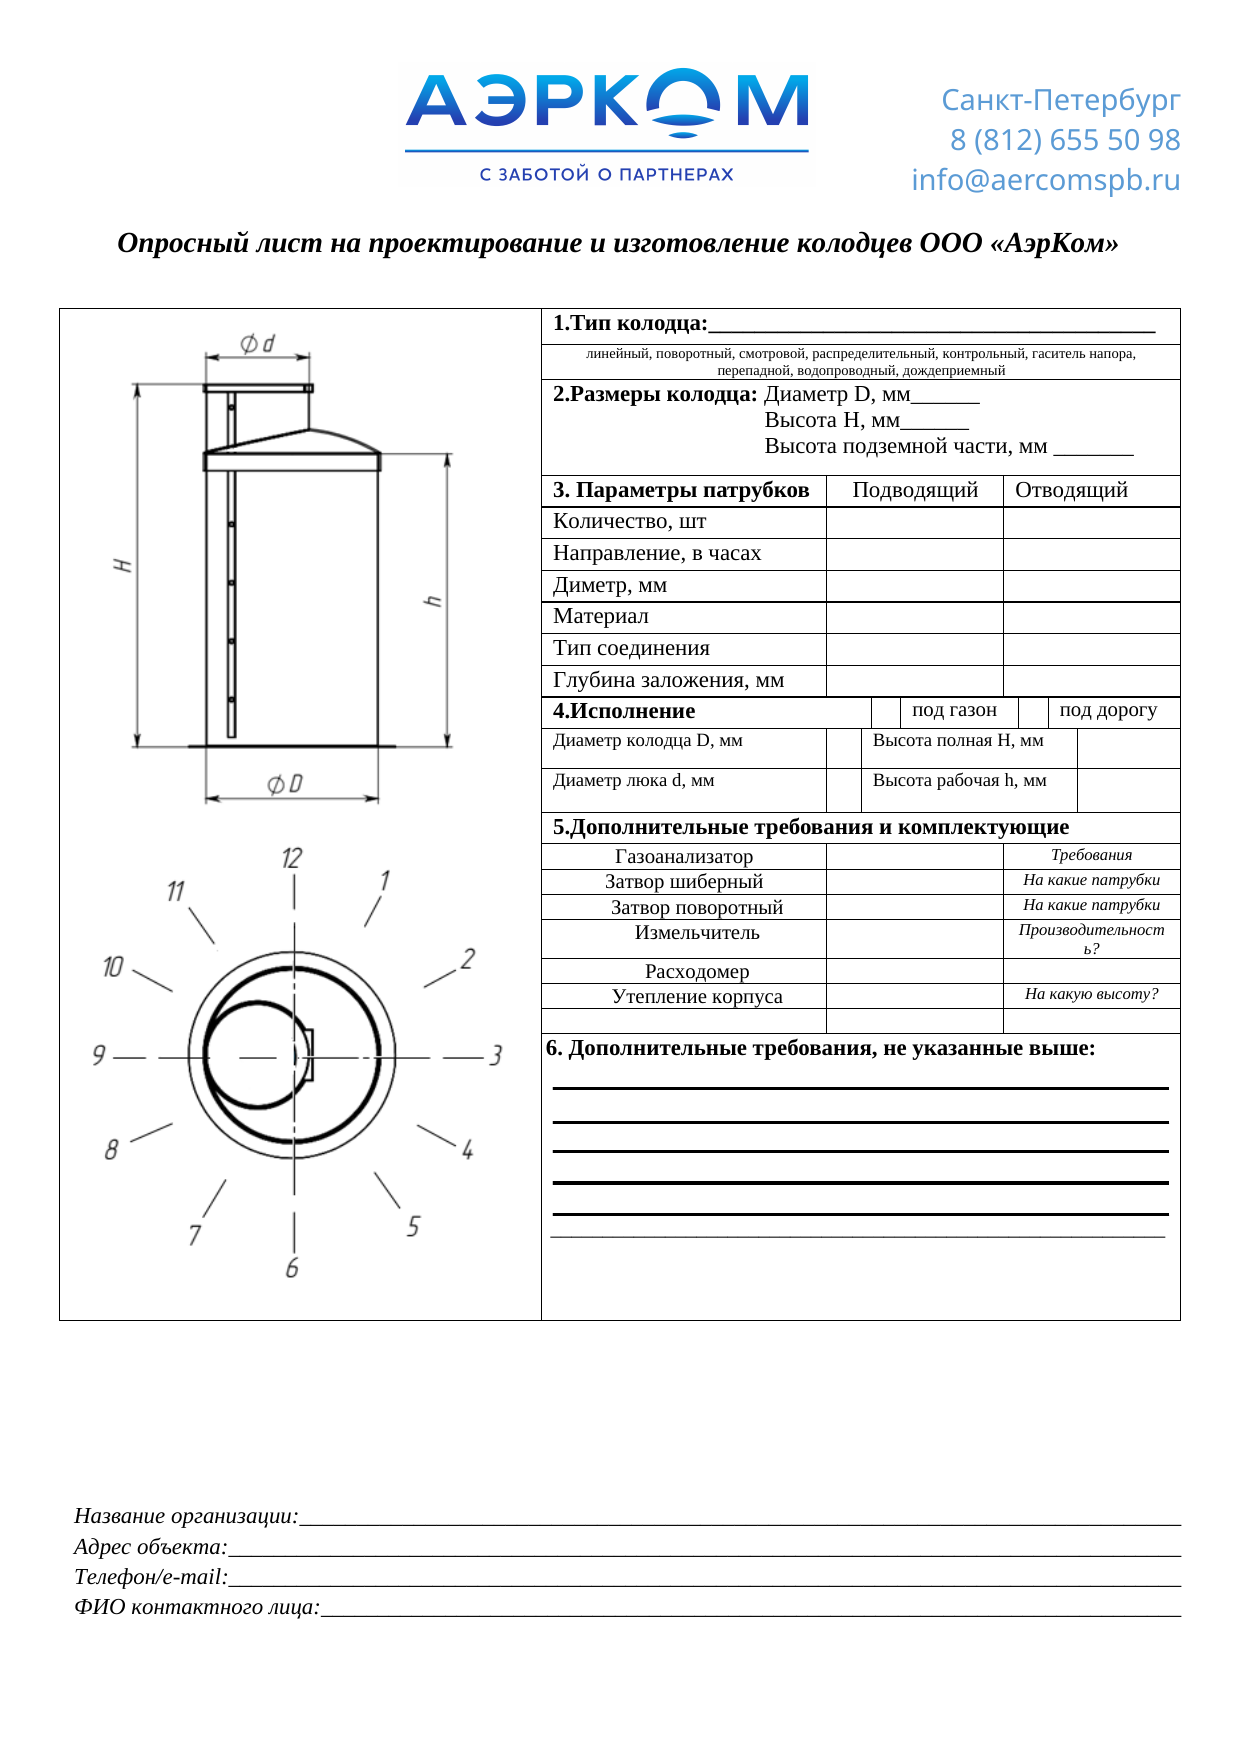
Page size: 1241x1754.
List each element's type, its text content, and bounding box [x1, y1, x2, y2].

text Адрес объекта: [74, 1533, 1181, 1559]
table_cell Направление, в часах [542, 539, 826, 570]
table_cell 5.Дополнительные требования и комплектующие [542, 813, 1180, 843]
table_cell Тип соединения [542, 634, 826, 665]
table_cell [1004, 603, 1180, 633]
table_cell [827, 1009, 1003, 1033]
table_cell [827, 603, 1003, 633]
text Опросный лист на проектирование и изготовление колодцев ООО «АэрКом» [59, 226, 1181, 259]
table_cell [827, 666, 1003, 696]
table_cell [542, 1009, 826, 1033]
table_cell [827, 539, 1003, 570]
table_cell [827, 895, 1003, 919]
text Название организации: [74, 1502, 1181, 1529]
table_cell [1004, 634, 1180, 665]
table_cell Требования [1004, 844, 1180, 868]
table_cell [1004, 1009, 1180, 1033]
table_cell На какую высоту? [1004, 984, 1180, 1008]
table_cell Затвор шиберный [542, 870, 826, 893]
table_cell [827, 959, 1003, 983]
table_cell [827, 844, 1003, 868]
table_header [60, 309, 541, 1320]
table_cell [1004, 508, 1180, 538]
table_cell [1004, 666, 1180, 696]
table_cell [1078, 729, 1180, 768]
table_cell [1004, 571, 1180, 601]
table_cell Производительность? [1004, 920, 1180, 958]
table_cell Диаметр колодца D, мм [542, 729, 826, 768]
table_cell Высота полная H, мм [862, 729, 1077, 768]
table_cell 2.Размеры колодца: Диаметр D, мм______ Высота H, мм______ Высота подземной части, мм _______ [542, 380, 1180, 475]
table_cell [1004, 539, 1180, 570]
text ФИО контактного лица: [74, 1593, 1181, 1619]
table_cell [827, 729, 861, 768]
table_cell Глубина заложения, мм [542, 666, 826, 696]
table_cell [1019, 698, 1048, 728]
table_cell Подводящий [827, 476, 1003, 506]
table_cell Утепление корпуса [542, 984, 826, 1008]
table_header 1.Тип колодца:_______________________________________ [542, 309, 1180, 344]
table_cell [827, 870, 1003, 893]
table_cell [872, 698, 900, 728]
table_cell [1078, 769, 1180, 812]
table_cell [827, 634, 1003, 665]
table_cell [827, 920, 1003, 958]
table_cell На какие патрубки [1004, 870, 1180, 893]
table_cell [827, 769, 861, 812]
table_cell На какие патрубки [1004, 895, 1180, 919]
table_cell Затвор поворотный [542, 895, 826, 919]
table_cell Газоанализатор [542, 844, 826, 868]
table_cell линейный, поворотный, смотровой, распределительный, контрольный, гаситель напора, перепадной, водопроводный, дождеприемный [542, 345, 1180, 379]
table_cell Количество, шт [542, 508, 826, 538]
table_cell Диметр, мм [542, 571, 826, 601]
table_cell под газон [901, 698, 1018, 728]
table_cell [1004, 959, 1180, 983]
picture [397, 62, 817, 187]
picture [92, 318, 512, 1316]
table_cell Отводящий [1004, 476, 1180, 506]
text Телефон/e-mail: [74, 1563, 1181, 1589]
table_cell Диаметр люка d, мм [542, 769, 826, 812]
table_cell [827, 984, 1003, 1008]
table_cell [827, 571, 1003, 601]
table_cell [827, 508, 1003, 538]
table_cell Материал [542, 603, 826, 633]
table_cell под дорогу [1049, 698, 1180, 728]
table_cell Высота рабочая h, мм [862, 769, 1077, 812]
table_cell Измельчитель [542, 920, 826, 958]
table_cell 6. Дополнительные требования, не указанные выше: ___________________________________________________________ [542, 1034, 1180, 1320]
table_cell 4.Исполнение [542, 698, 871, 728]
table_cell 3. Параметры патрубков [542, 476, 826, 506]
table_cell Расходомер [542, 959, 826, 983]
